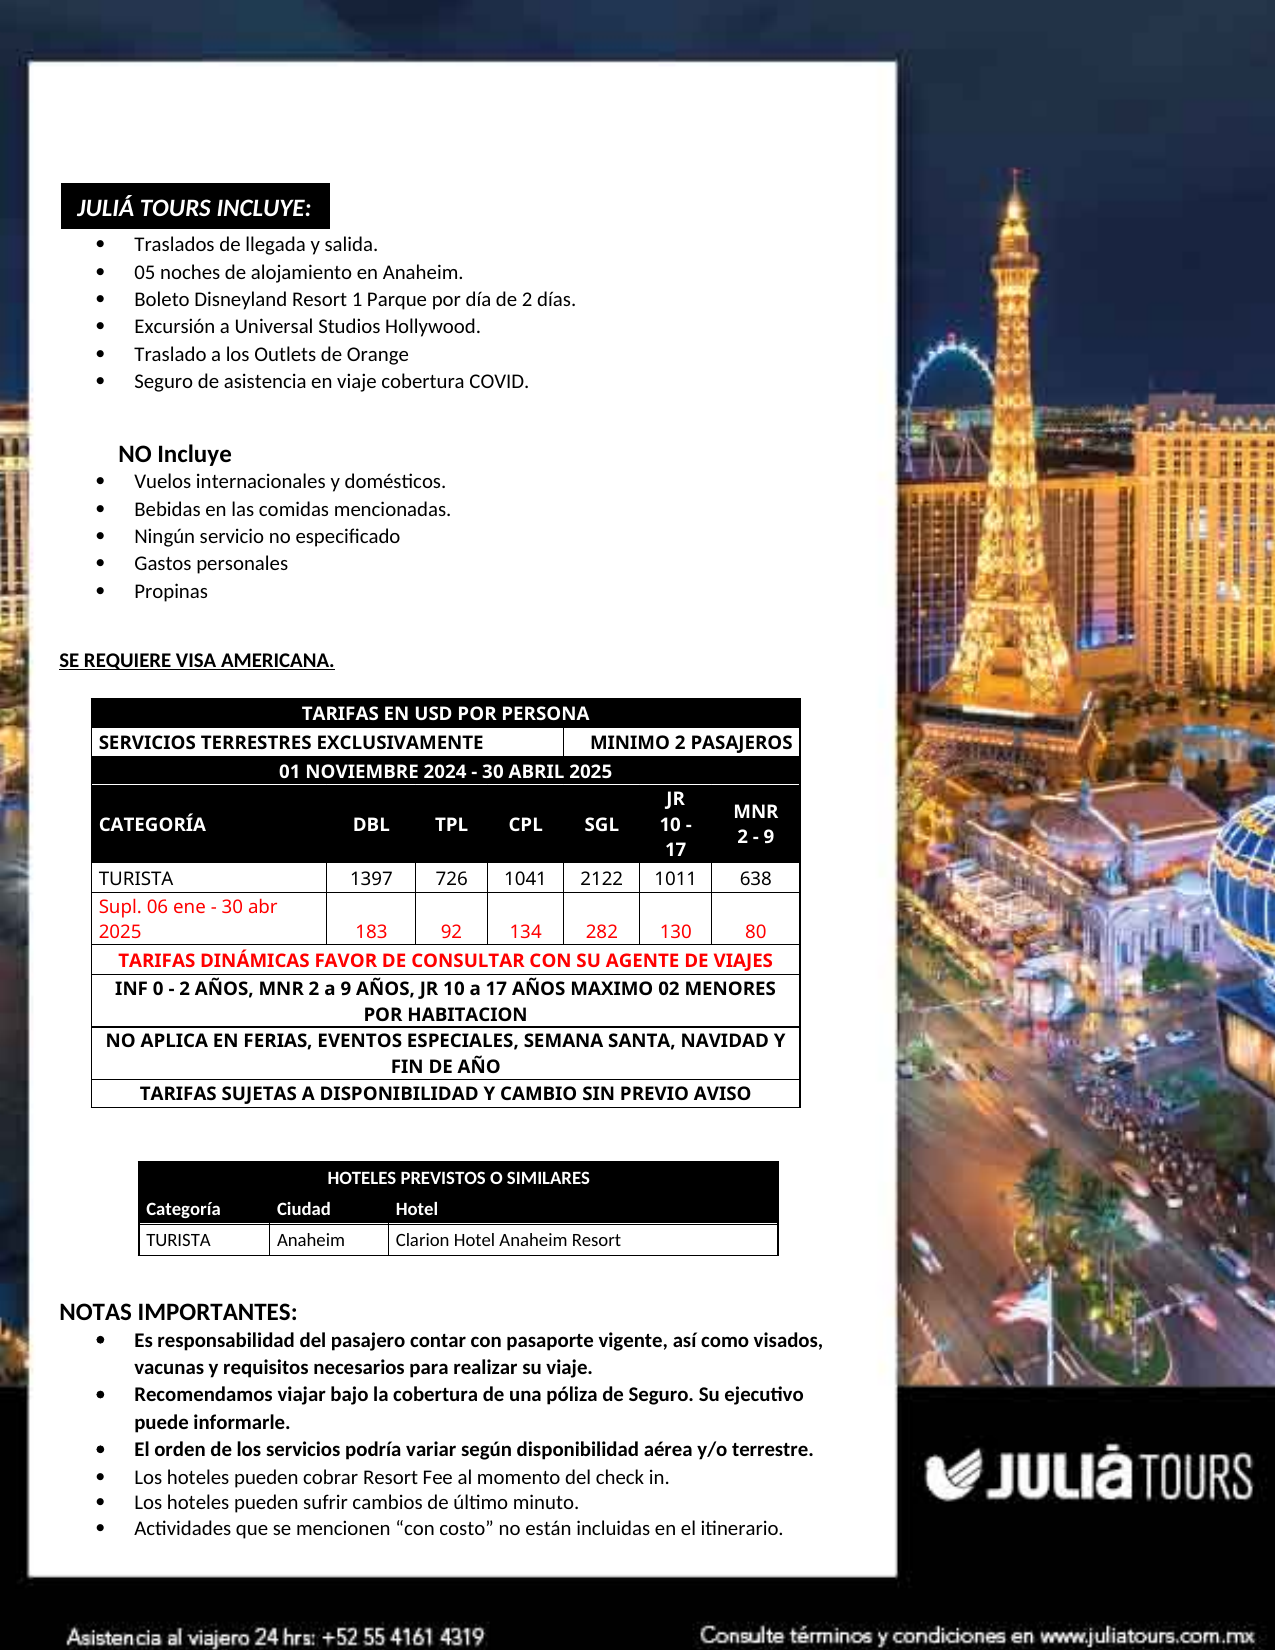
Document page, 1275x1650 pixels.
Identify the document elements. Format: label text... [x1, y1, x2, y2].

table_cell 726 [416, 863, 487, 892]
table_cell TPL [416, 786, 487, 862]
table_cell 80 [712, 893, 799, 944]
table_cell TARIFAS DINÁMICAS FAVOR DE CONSULTAR CON SU AGENTE DE VIAJES [92, 945, 799, 974]
table_cell 130 [640, 893, 711, 944]
table_header TARIFAS EN USD POR PERSONA [92, 699, 799, 727]
table_cell 1397 [327, 863, 415, 892]
table_cell 282 [564, 893, 639, 944]
table_cell 92 [416, 893, 487, 944]
table_cell 2122 [564, 863, 639, 892]
table_cell NO APLICA EN FERIAS, EVENTOS ESPECIALES, SEMANA SANTA, NAVIDAD Y FIN DE AÑO [92, 1028, 799, 1078]
table_cell CPL [488, 786, 563, 862]
table_cell TURISTA [92, 863, 326, 892]
table_cell 01 NOVIEMBRE 2024 - 30 ABRIL 2025 [92, 757, 799, 784]
list Es responsabilidad del pasajero contar con pasaporte vigente, así como visados, vacunas y requisitos necesarios para realizar su viaje. [97, 1327, 832, 1380]
list Vuelos internacionales y domésticos. [97, 468, 832, 494]
text NO Incluye [118, 438, 832, 468]
table_cell TURISTA [140, 1225, 269, 1255]
table_cell Categoría [140, 1193, 269, 1223]
list Traslados de llegada y salida. [97, 231, 832, 257]
table_cell SERVICIOS TERRESTRES EXCLUSIVAMENTE [92, 728, 563, 756]
list Boleto Disneyland Resort 1 Parque por día de 2 días. [97, 286, 832, 312]
list Los hoteles pueden cobrar Resort Fee al momento del check in. [97, 1464, 832, 1489]
table_cell Hotel [389, 1193, 777, 1223]
table_cell MINIMO 2 PASAJEROS [564, 728, 799, 756]
list Excursión a Universal Studios Hollywood. [97, 314, 832, 339]
list Bebidas en las comidas mencionadas. [97, 496, 832, 521]
table_cell Anaheim [270, 1225, 388, 1255]
table_header HOTELES PREVISTOS O SIMILARES [140, 1163, 777, 1192]
table_cell TARIFAS SUJETAS A DISPONIBILIDAD Y CAMBIO SIN PREVIO AVISO [92, 1080, 799, 1107]
list Seguro de asistencia en viaje cobertura COVID. [97, 368, 832, 394]
text NOTAS IMPORTANTES: [59, 1296, 832, 1327]
text SE REQUIERE VISA AMERICANA. [59, 647, 832, 673]
list El orden de los servicios podría variar según disponibilidad aérea y/o terrestre. [97, 1436, 832, 1462]
table_cell MNR 2 - 9 [712, 786, 799, 862]
table_cell 134 [488, 893, 563, 944]
list Traslado a los Outlets de Orange [97, 341, 832, 366]
table_cell Supl. 06 ene - 30 abr 2025 [92, 893, 326, 944]
table_cell JR 10 - 17 [640, 786, 711, 862]
list Propinas [97, 578, 832, 603]
list Ningún servicio no especificado [97, 523, 832, 549]
table_cell SGL [564, 786, 639, 862]
table_cell 183 [327, 893, 415, 944]
table_cell 1011 [640, 863, 711, 892]
list 05 noches de alojamiento en Anaheim. [97, 259, 832, 284]
picture [0, 0, 1275, 1650]
table_cell CATEGORÍA [92, 786, 326, 862]
table_cell Clarion Hotel Anaheim Resort [389, 1225, 777, 1255]
list Actividades que se mencionen “con costo” no están incluidas en el itinerario. [97, 1515, 832, 1540]
table_cell 1041 [488, 863, 563, 892]
table_cell INF 0 - 2 AÑOS, MNR 2 a 9 AÑOS, JR 10 a 17 AÑOS MAXIMO 02 MENORES POR HABITACION [92, 975, 799, 1026]
table_cell Ciudad [270, 1193, 388, 1223]
list Los hoteles pueden sufrir cambios de último minuto. [97, 1489, 832, 1515]
table_cell DBL [327, 786, 415, 862]
table_cell 638 [712, 863, 799, 892]
list Gastos personales [97, 551, 832, 576]
list Recomendamos viajar bajo la cobertura de una póliza de Seguro. Su ejecutivo puede informarle. [97, 1382, 832, 1434]
